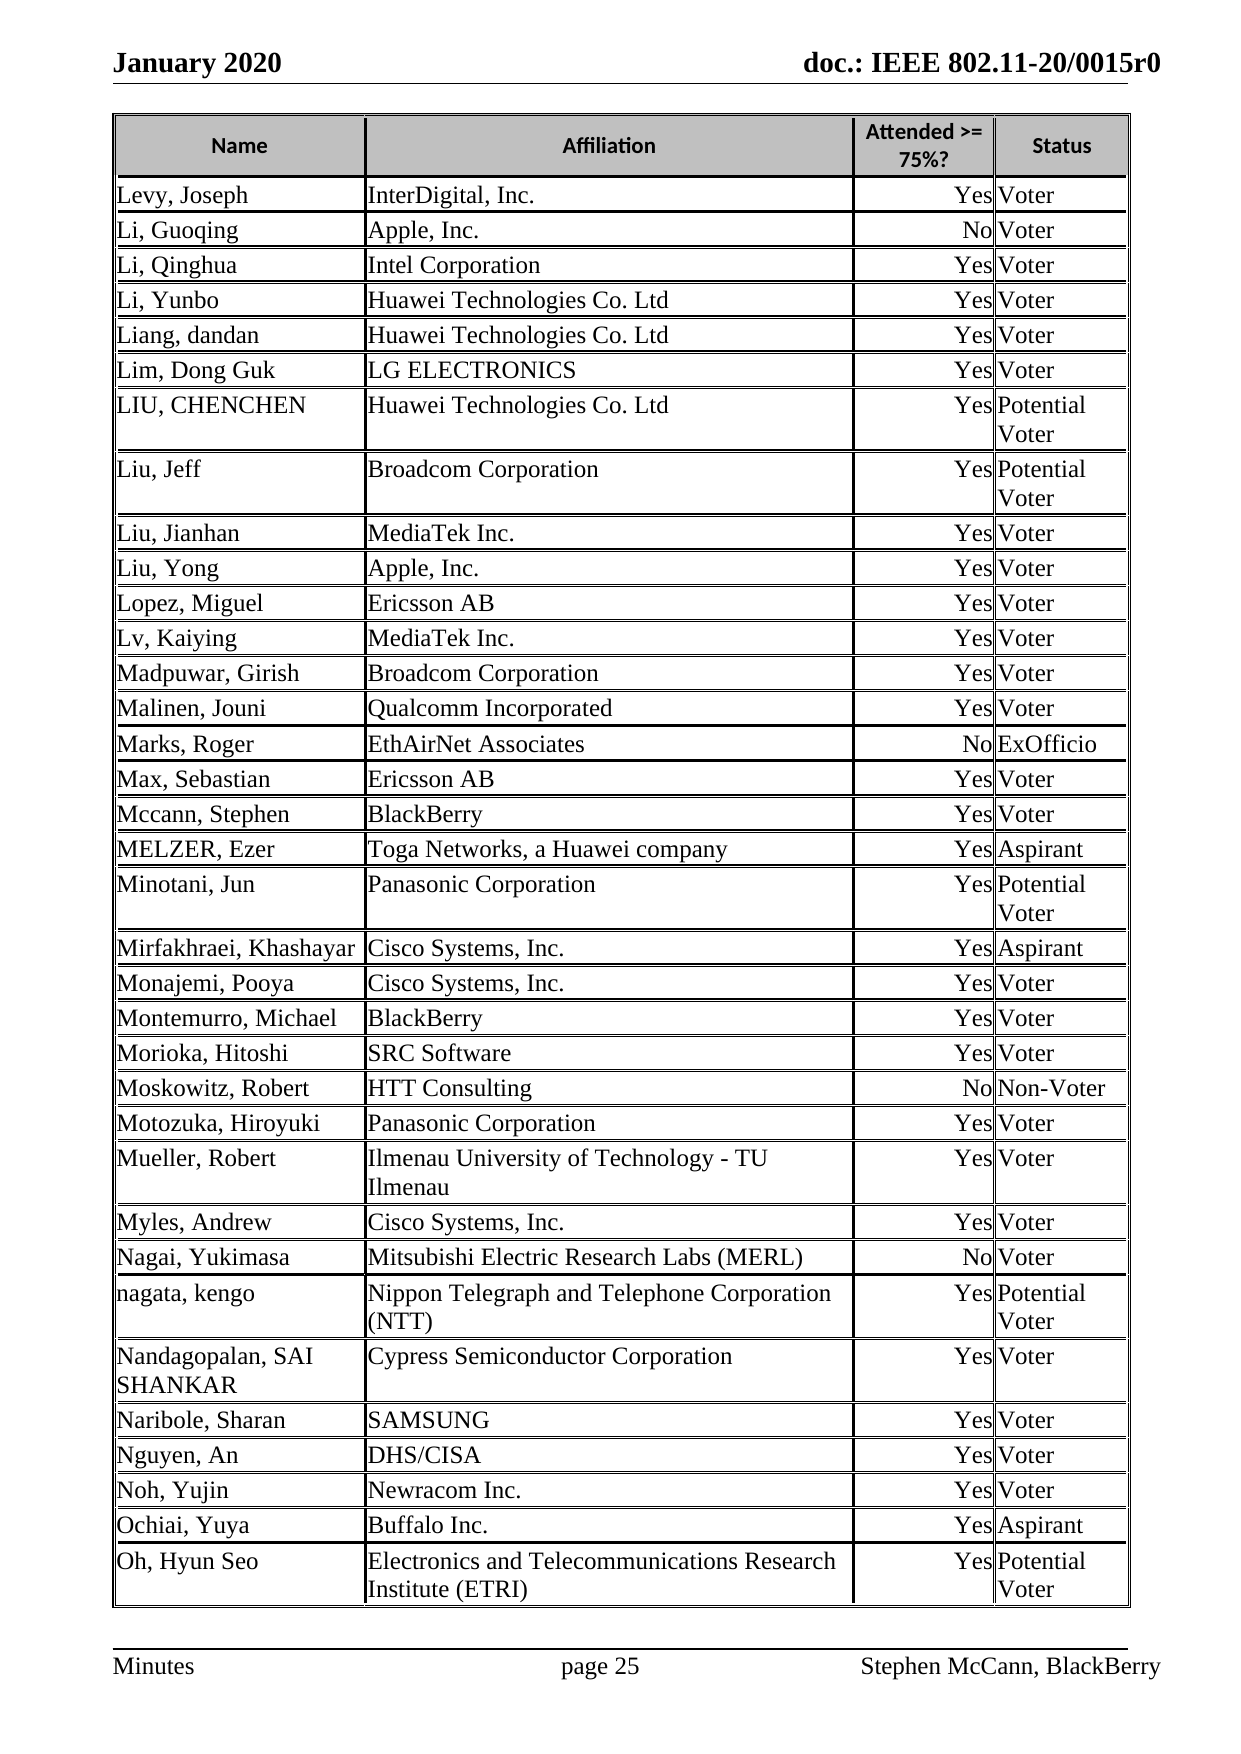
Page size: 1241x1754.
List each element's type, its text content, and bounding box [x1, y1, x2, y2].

table_cell Ericsson AB [367, 587, 852, 618]
table_cell Broadcom Corporation [367, 657, 852, 689]
table_cell Yes [855, 389, 993, 449]
table_cell Levy, Joseph [116, 175, 364, 210]
table_cell Voter [996, 350, 1128, 386]
table_cell Yes [855, 453, 993, 513]
table_cell Yes [855, 354, 993, 386]
table_cell Yes [855, 178, 993, 210]
table_cell Apple, Inc. [367, 552, 852, 583]
table_cell MELZER, Ezer [116, 829, 364, 864]
table_cell No [855, 727, 993, 759]
table_cell Aspirant [996, 829, 1128, 864]
table_cell Huawei Technologies Co. Ltd [367, 284, 852, 315]
table_cell Malinen, Jouni [114, 689, 365, 724]
table_cell Cypress Semiconductor Corporation [367, 1340, 852, 1401]
table_cell Ilmenau University of Technology - TU Ilmenau [367, 1142, 852, 1203]
table_cell Potential Voter [996, 1273, 1129, 1337]
table_cell Potential Voter [996, 449, 1128, 513]
table_header Attended >= 75%? [853, 116, 995, 175]
table_cell Voter [996, 245, 1128, 280]
table_cell Voter [995, 1401, 1129, 1436]
table_cell Voter [996, 619, 1128, 654]
table_cell Liu, Jeff [116, 449, 364, 513]
table_cell Voter [996, 210, 1128, 245]
table_cell Yes [855, 1474, 993, 1506]
table_cell Montemurro, Michael [116, 998, 364, 1033]
table_cell Potential Voter [995, 386, 1129, 449]
table_cell Liu, Jianhan [116, 513, 364, 548]
table_cell Huawei Technologies Co. Ltd [367, 319, 852, 350]
table_cell Voter [996, 998, 1128, 1033]
table_cell Max, Sebastian [116, 759, 364, 794]
table_cell LIU, CHENCHEN [114, 386, 365, 449]
table_cell InterDigital, Inc. [367, 178, 852, 210]
table_cell Voter [996, 963, 1128, 998]
table_cell Mccann, Stephen [116, 794, 364, 829]
table_cell Voter [996, 794, 1128, 829]
table_cell Myles, Andrew [114, 1203, 365, 1238]
table_cell Nguyen, An [114, 1436, 365, 1471]
table_cell Li, Guoqing [116, 210, 364, 245]
table_cell Moskowitz, Robert [116, 1069, 364, 1104]
table_cell Yes [855, 657, 993, 689]
table_cell Nagai, Yukimasa [114, 1238, 365, 1273]
table_cell Liang, dandan [116, 315, 364, 350]
table_cell No [855, 1072, 993, 1104]
table_cell Yes [855, 868, 993, 928]
table_cell MediaTek Inc. [367, 517, 852, 548]
table_cell Voter [995, 1238, 1129, 1273]
table_cell Electronics and Telecommunications Research Institute (ETRI) [365, 1544, 853, 1605]
table_cell ExOfficio [996, 724, 1128, 759]
table_cell Yes [855, 622, 993, 654]
table_cell Voter [995, 1471, 1129, 1506]
table_cell Buffalo Inc. [367, 1509, 852, 1541]
table_cell Noh, Yujin [114, 1471, 365, 1506]
table_cell Qualcomm Incorporated [367, 692, 852, 724]
table_cell Yes [855, 798, 993, 829]
table_cell Yes [855, 1439, 993, 1471]
table_header Name [116, 114, 365, 175]
table_cell Yes [855, 692, 993, 724]
table_cell Apple, Inc. [367, 213, 852, 245]
table_cell Voter [996, 513, 1128, 548]
table_cell Yes [855, 517, 993, 548]
table_cell Yes [855, 1142, 993, 1203]
table_cell Yes [855, 1037, 993, 1068]
table_cell DHS/CISA [367, 1439, 852, 1471]
table_cell No [855, 213, 993, 245]
table_cell Potential Voter [995, 1541, 1128, 1605]
table_cell Broadcom Corporation [367, 453, 852, 513]
table_cell Voter [995, 689, 1129, 724]
table_cell SAMSUNG [367, 1404, 852, 1436]
table_cell Potential Voter [996, 864, 1128, 928]
table_cell Madpuwar, Girish [114, 654, 365, 689]
table_cell Morioka, Hitoshi [116, 1034, 364, 1068]
table_cell Voter [996, 175, 1128, 210]
table_cell Voter [995, 654, 1129, 689]
table_cell Cisco Systems, Inc. [367, 932, 852, 963]
table_cell Li, Qinghua [116, 245, 364, 280]
table_cell Voter [996, 1034, 1128, 1068]
table_cell nagata, kengo [114, 1273, 364, 1337]
table_cell Aspirant [996, 928, 1128, 963]
table_cell Cisco Systems, Inc. [367, 967, 852, 998]
table_cell Voter [996, 280, 1128, 315]
table_header Status [995, 116, 1128, 175]
table_cell Monajemi, Pooya [116, 963, 364, 998]
table_cell Voter [996, 759, 1128, 794]
table_cell Liu, Yong [116, 548, 364, 583]
table_cell Ochiai, Yuya [114, 1506, 365, 1541]
table_cell Voter [995, 1139, 1129, 1203]
table_cell Intel Corporation [367, 249, 852, 280]
table_cell Panasonic Corporation [367, 1107, 852, 1139]
table_cell Cisco Systems, Inc. [367, 1206, 852, 1238]
table_cell Lim, Dong Guk [116, 350, 364, 386]
table_cell Marks, Roger [116, 724, 364, 759]
table_cell Nandagopalan, SAI SHANKAR [114, 1337, 365, 1401]
table_cell Li, Yunbo [116, 280, 364, 315]
table_cell EthAirNet Associates [367, 727, 852, 759]
table_cell Yes [855, 552, 993, 583]
table_cell Voter [995, 1203, 1129, 1238]
table_cell Yes [855, 833, 993, 864]
table_cell Yes [855, 1276, 993, 1337]
table_cell BlackBerry [367, 798, 852, 829]
table_cell Lopez, Miguel [116, 584, 364, 618]
table_cell Voter [995, 1337, 1129, 1401]
table_cell Voter [996, 584, 1128, 618]
table_cell Yes [855, 249, 993, 280]
table_cell Yes [855, 1107, 993, 1139]
table_cell Yes [855, 1002, 993, 1033]
table_cell Toga Networks, a Huawei company [367, 833, 852, 864]
table_cell Huawei Technologies Co. Ltd [367, 389, 852, 449]
table_cell Panasonic Corporation [367, 868, 852, 928]
table_cell Voter [996, 315, 1128, 350]
table_cell Oh, Hyun Seo [116, 1541, 365, 1605]
table_cell Non-Voter [996, 1069, 1128, 1104]
table_cell Ericsson AB [367, 762, 852, 794]
table_cell LG ELECTRONICS [367, 354, 852, 386]
table_cell Yes [855, 1404, 993, 1436]
table_cell Yes [855, 587, 993, 618]
table_cell Yes [855, 1509, 993, 1541]
table_cell Mueller, Robert [114, 1139, 365, 1203]
table_cell Mitsubishi Electric Research Labs (MERL) [367, 1241, 852, 1273]
table_cell Minotani, Jun [116, 864, 364, 928]
table_cell Yes [855, 932, 993, 963]
table_cell Voter [995, 1104, 1129, 1139]
table_cell Yes [855, 967, 993, 998]
table_cell Yes [855, 762, 993, 794]
table_cell MediaTek Inc. [367, 622, 852, 654]
table_cell Voter [995, 1436, 1129, 1471]
table_cell Yes [855, 284, 993, 315]
table_cell Aspirant [995, 1506, 1129, 1541]
table_cell Yes [853, 1544, 995, 1605]
table_cell BlackBerry [367, 1002, 852, 1033]
table_cell Yes [855, 1340, 993, 1401]
table_cell Lv, Kaiying [116, 619, 364, 654]
table_header Affiliation [365, 116, 853, 175]
table_cell Nippon Telegraph and Telephone Corporation (NTT) [367, 1276, 852, 1337]
table_cell Yes [855, 319, 993, 350]
table_cell Yes [855, 1206, 993, 1238]
table_cell Voter [996, 548, 1128, 583]
table_cell Motozuka, Hiroyuki [114, 1104, 365, 1139]
table_cell Naribole, Sharan [114, 1401, 365, 1436]
table_cell Newracom Inc. [367, 1474, 852, 1506]
table_cell No [855, 1241, 993, 1273]
table_cell SRC Software [367, 1037, 852, 1068]
table_cell Mirfakhraei, Khashayar [116, 928, 364, 963]
table_cell HTT Consulting [367, 1072, 852, 1104]
